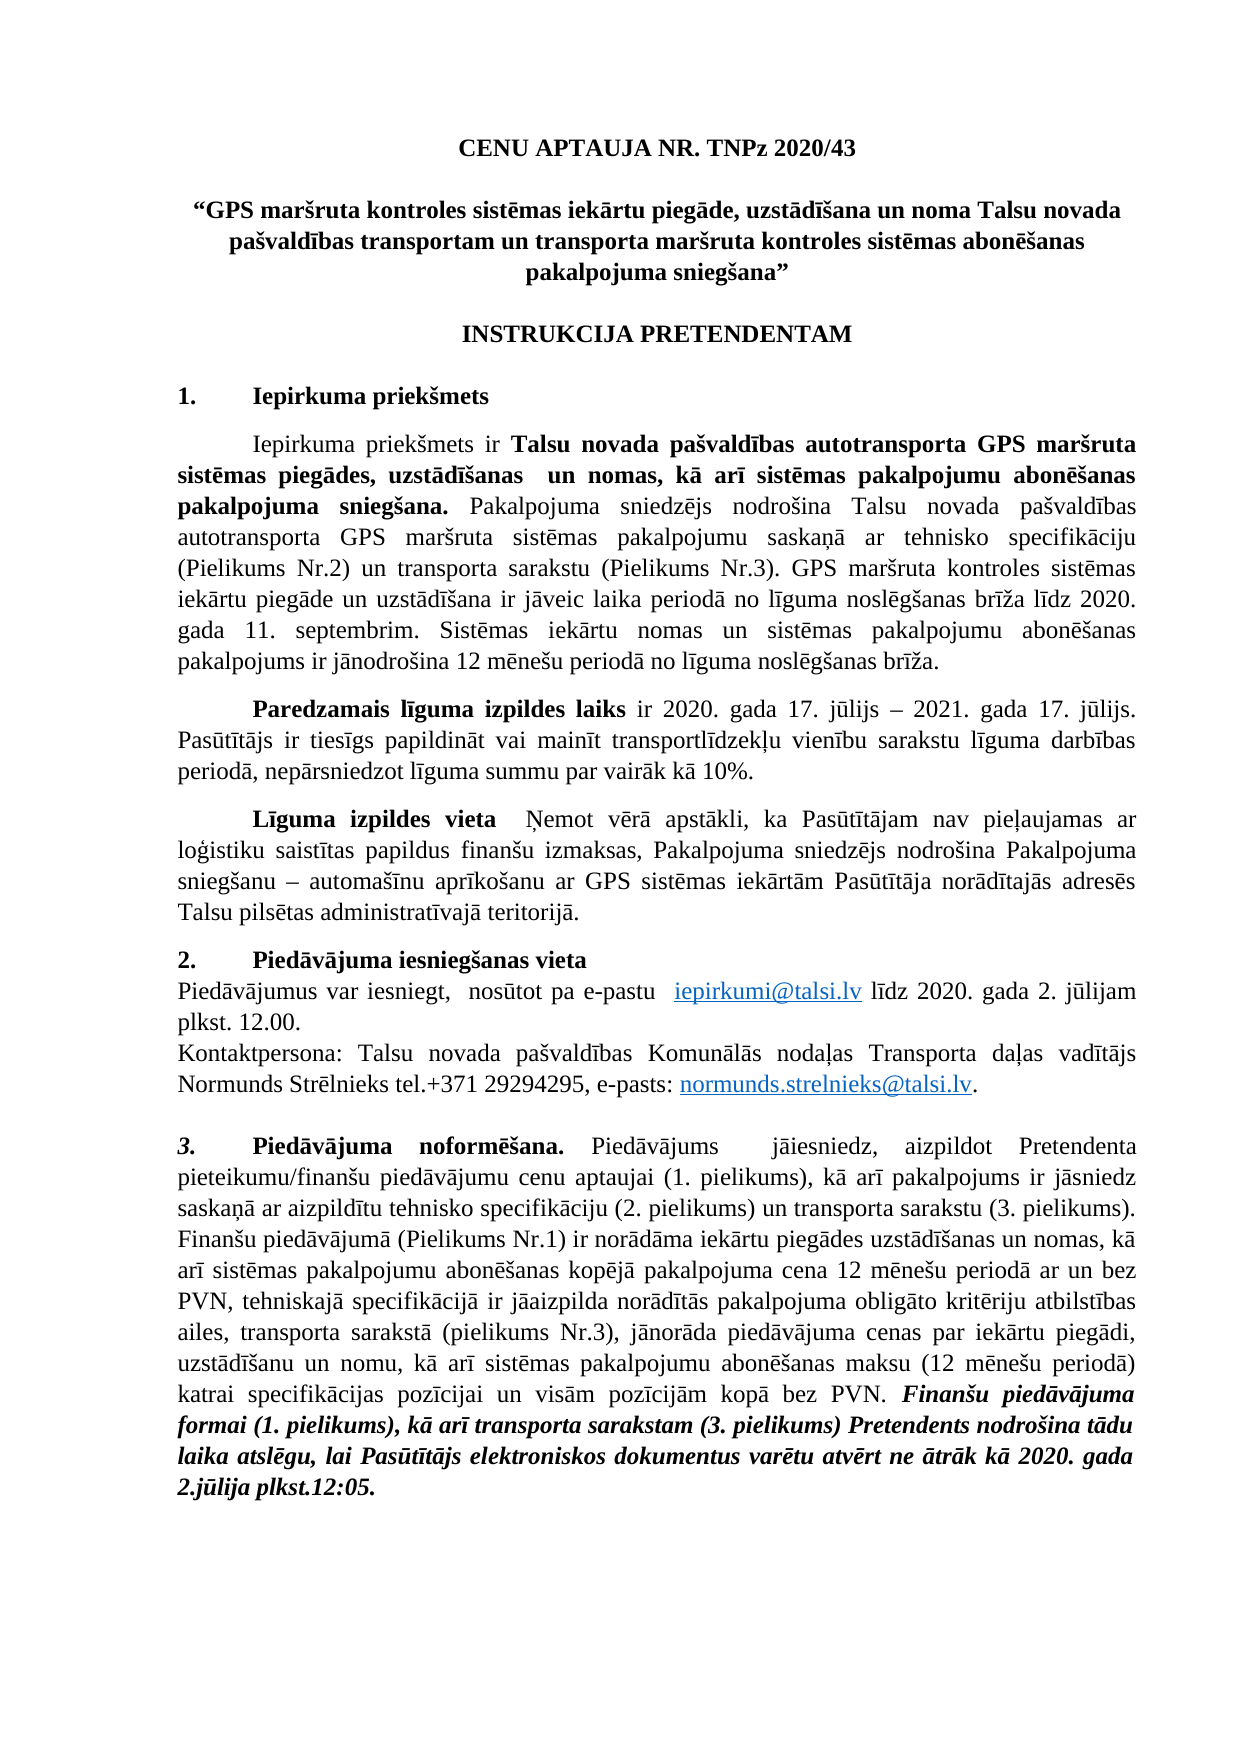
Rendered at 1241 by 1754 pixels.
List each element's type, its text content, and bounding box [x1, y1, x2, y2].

text “GPS maršruta kontroles sistēmas iekārtu piegāde, uzstādīšana un noma Talsu novada pašvaldības transportam un transporta maršruta kontroles sistēmas abonēšanas pakalpojuma sniegšana” [177, 195, 1137, 286]
text CENU APTAUJA NR. TNPz 2020/43 [177, 133, 1137, 162]
text Paredzamais līguma izpildes laiks ir 2020. gada 17. jūlijs – 2021. gada 17. jūlijs. Pasūtītājs ir tiesīgs papildināt vai mainīt transportlīdzekļu vienību sarakstu līguma darbības periodā, nepārsniedzot līguma summu par vairāk kā 10%. [177, 694, 1137, 785]
list Piedāvājuma noformēšana. Piedāvājums jāiesniedz, aizpildot Pretendenta pieteikumu/finanšu piedāvājumu cenu aptaujai (1. pielikums), kā arī pakalpojums ir jāsniedz saskaņā ar aizpildītu tehnisko specifikāciju (2. pielikums) un transporta sarakstu (3. pielikums). Finanšu piedāvājumā (Pielikums Nr.1) ir norādāma iekārtu piegādes uzstādīšanas un nomas, kā arī sistēmas pakalpojumu abonēšanas kopējā pakalpojuma cena 12 mēnešu periodā ar un bez PVN, tehniskajā specifikācijā ir jāaizpilda norādītās pakalpojuma obligāto kritēriju atbilstības ailes, transporta sarakstā (pielikums Nr.3), jānorāda piedāvājuma cenas par iekārtu piegādi, uzstādīšanu un nomu, kā arī sistēmas pakalpojumu abonēšanas maksu (12 mēnešu periodā) katrai specifikācijas pozīcijai un visām pozīcijām kopā bez PVN. Finanšu piedāvājuma formai (1. pielikums), kā arī transporta sarakstam (3. pielikums) Pretendents nodrošina tādu laika atslēgu, lai Pasūtītājs elektroniskos dokumentus varētu atvērt ne ātrāk kā 2020. gada 2.jūlija plkst.12:05. [177, 1131, 1137, 1501]
list Piedāvājuma iesniegšanas vieta [177, 945, 1137, 973]
text Iepirkuma priekšmets ir Talsu novada pašvaldības autotransporta GPS maršruta sistēmas piegādes, uzstādīšanas un nomas, kā arī sistēmas pakalpojumu abonēšanas pakalpojuma sniegšana. Pakalpojuma sniedzējs nodrošina Talsu novada pašvaldības autotransporta GPS maršruta sistēmas pakalpojumu saskaņā ar tehnisko specifikāciju (Pielikums Nr.2) un transporta sarakstu (Pielikums Nr.3). GPS maršruta kontroles sistēmas iekārtu piegāde un uzstādīšana ir jāveic laika periodā no līguma noslēgšanas brīža līdz 2020. gada 11. septembrim. Sistēmas iekārtu nomas un sistēmas pakalpojumu abonēšanas pakalpojums ir jānodrošina 12 mēnešu periodā no līguma noslēgšanas brīža. [177, 429, 1137, 675]
text INSTRUKCIJA PRETENDENTAM [177, 319, 1137, 348]
text Kontaktpersona: Talsu novada pašvaldības Komunālās nodaļas Transporta daļas vadītājs Normunds Strēlnieks tel.+371 29294295, e-pasts: normunds.strelnieks@talsi.lv. [177, 1038, 1137, 1098]
text Līguma izpildes vieta Ņemot vērā apstākli, ka Pasūtītājam nav pieļaujamas ar loģistiku saistītas papildus finanšu izmaksas, Pakalpojuma sniedzējs nodrošina Pakalpojuma sniegšanu – automašīnu aprīkošanu ar GPS sistēmas iekārtām Pasūtītāja norādītajās adresēs Talsu pilsētas administratīvajā teritorijā. [177, 804, 1137, 926]
list Iepirkuma priekšmets [177, 381, 1137, 410]
text Piedāvājumus var iesniegt, nosūtot pa e-pastu iepirkumi@talsi.lv līdz 2020. gada 2. jūlijam plkst. 12.00. [177, 976, 1137, 1036]
